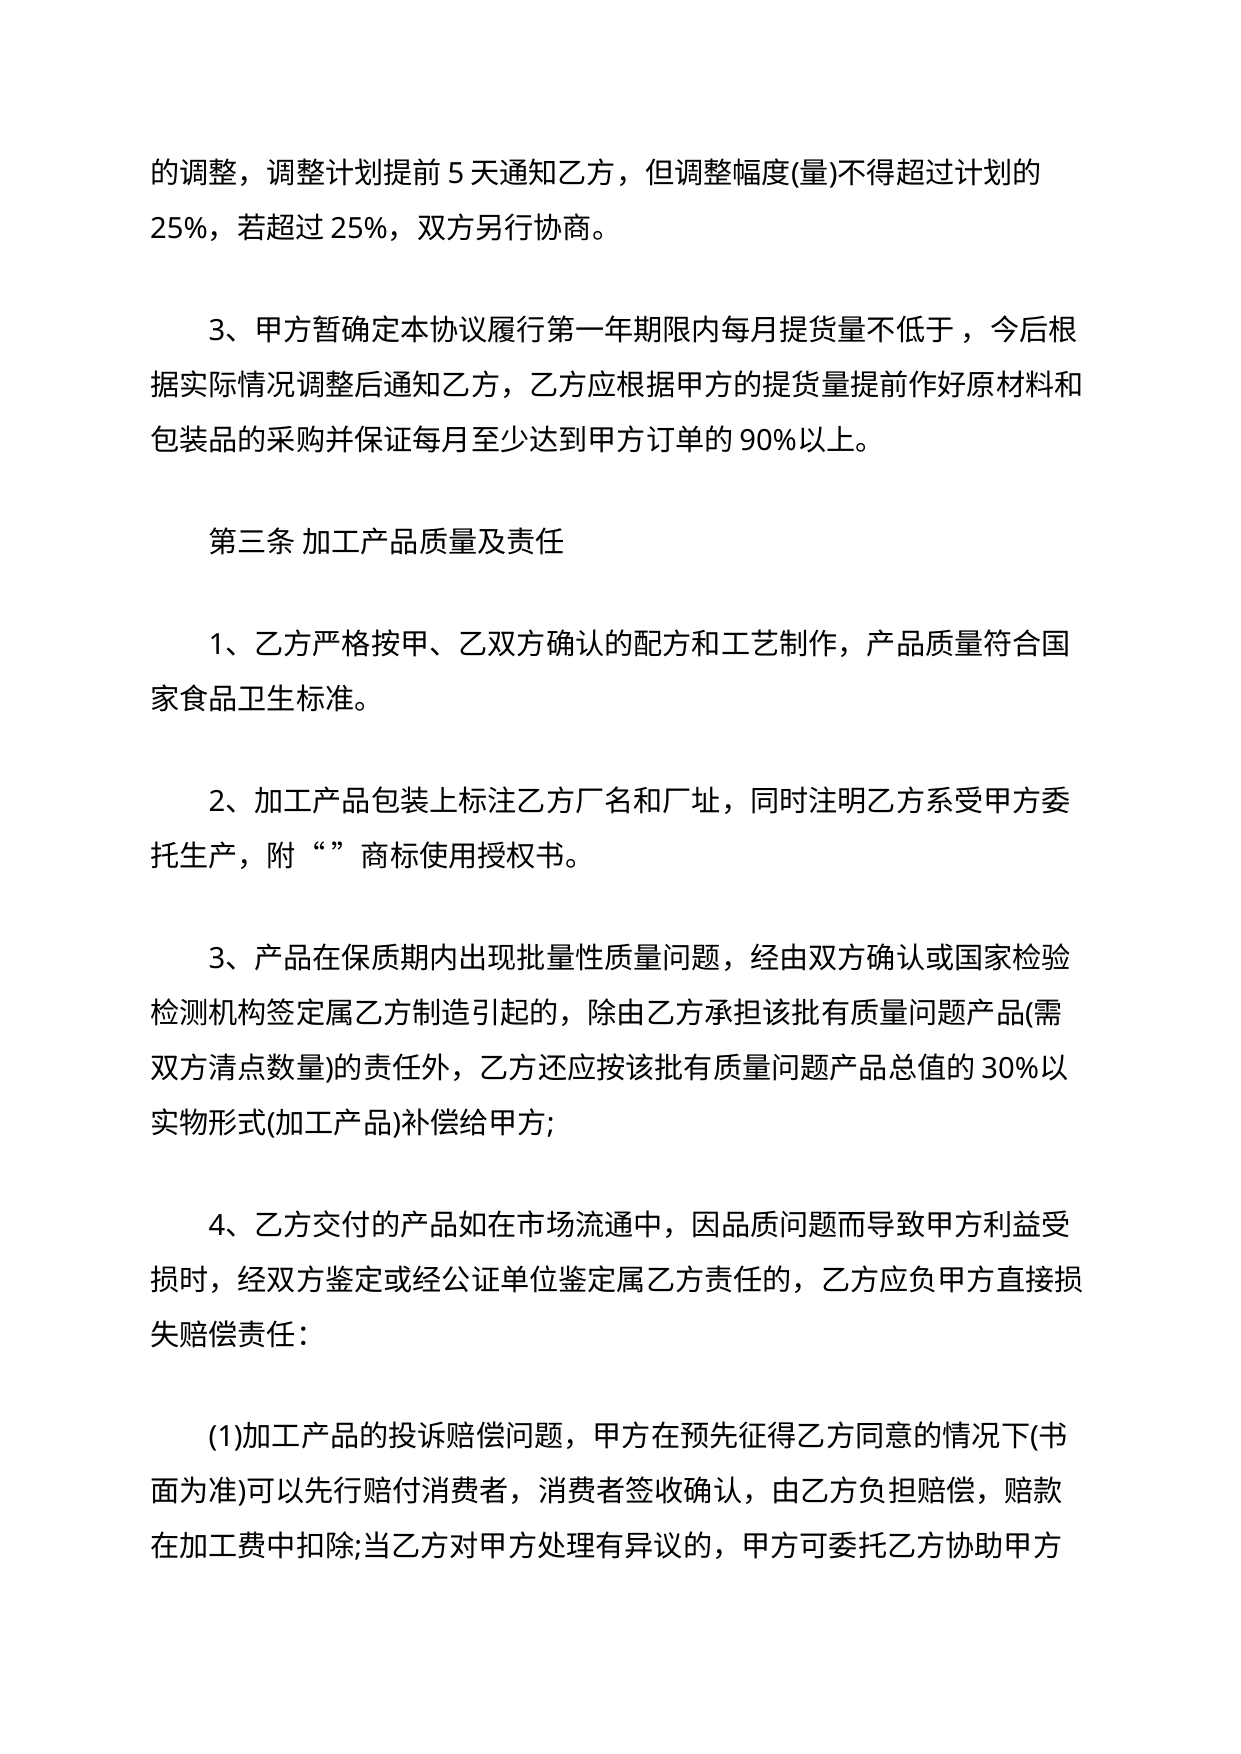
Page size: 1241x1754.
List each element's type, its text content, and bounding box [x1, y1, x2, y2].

text 3、甲方暂确定本协议履行第一年期限内每月提货量不低于 ，今后根据实际情况调整后通知乙方，乙方应根据甲方的提货量提前作好原材料和包装品的采购并保证每月至少达到甲方订单的90%以上。 [150, 307, 1090, 459]
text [150, 1413, 1090, 1565]
text 1、乙方严格按甲、乙双方确认的配方和工艺制作，产品质量符合国家食品卫生标准。 [150, 621, 1090, 718]
text 2、加工产品包装上标注乙方厂名和厂址，同时注明乙方系受甲方委托生产，附“ ”商标使用授权书。 [150, 777, 1090, 875]
text 3、产品在保质期内出现批量性质量问题，经由双方确认或国家检验检测机构签定属乙方制造引起的，除由乙方承担该批有质量问题产品(需双方清点数量)的责任外，乙方还应按该批有质量问题产品总值的30%以实物形式(加工产品)补偿给甲方; [150, 934, 1090, 1142]
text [150, 150, 1090, 247]
text 第三条 加工产品质量及责任 [150, 519, 1090, 561]
text 4、乙方交付的产品如在市场流通中，因品质问题而导致甲方利益受损时，经双方鉴定或经公证单位鉴定属乙方责任的，乙方应负甲方直接损失赔偿责任： [150, 1201, 1090, 1353]
